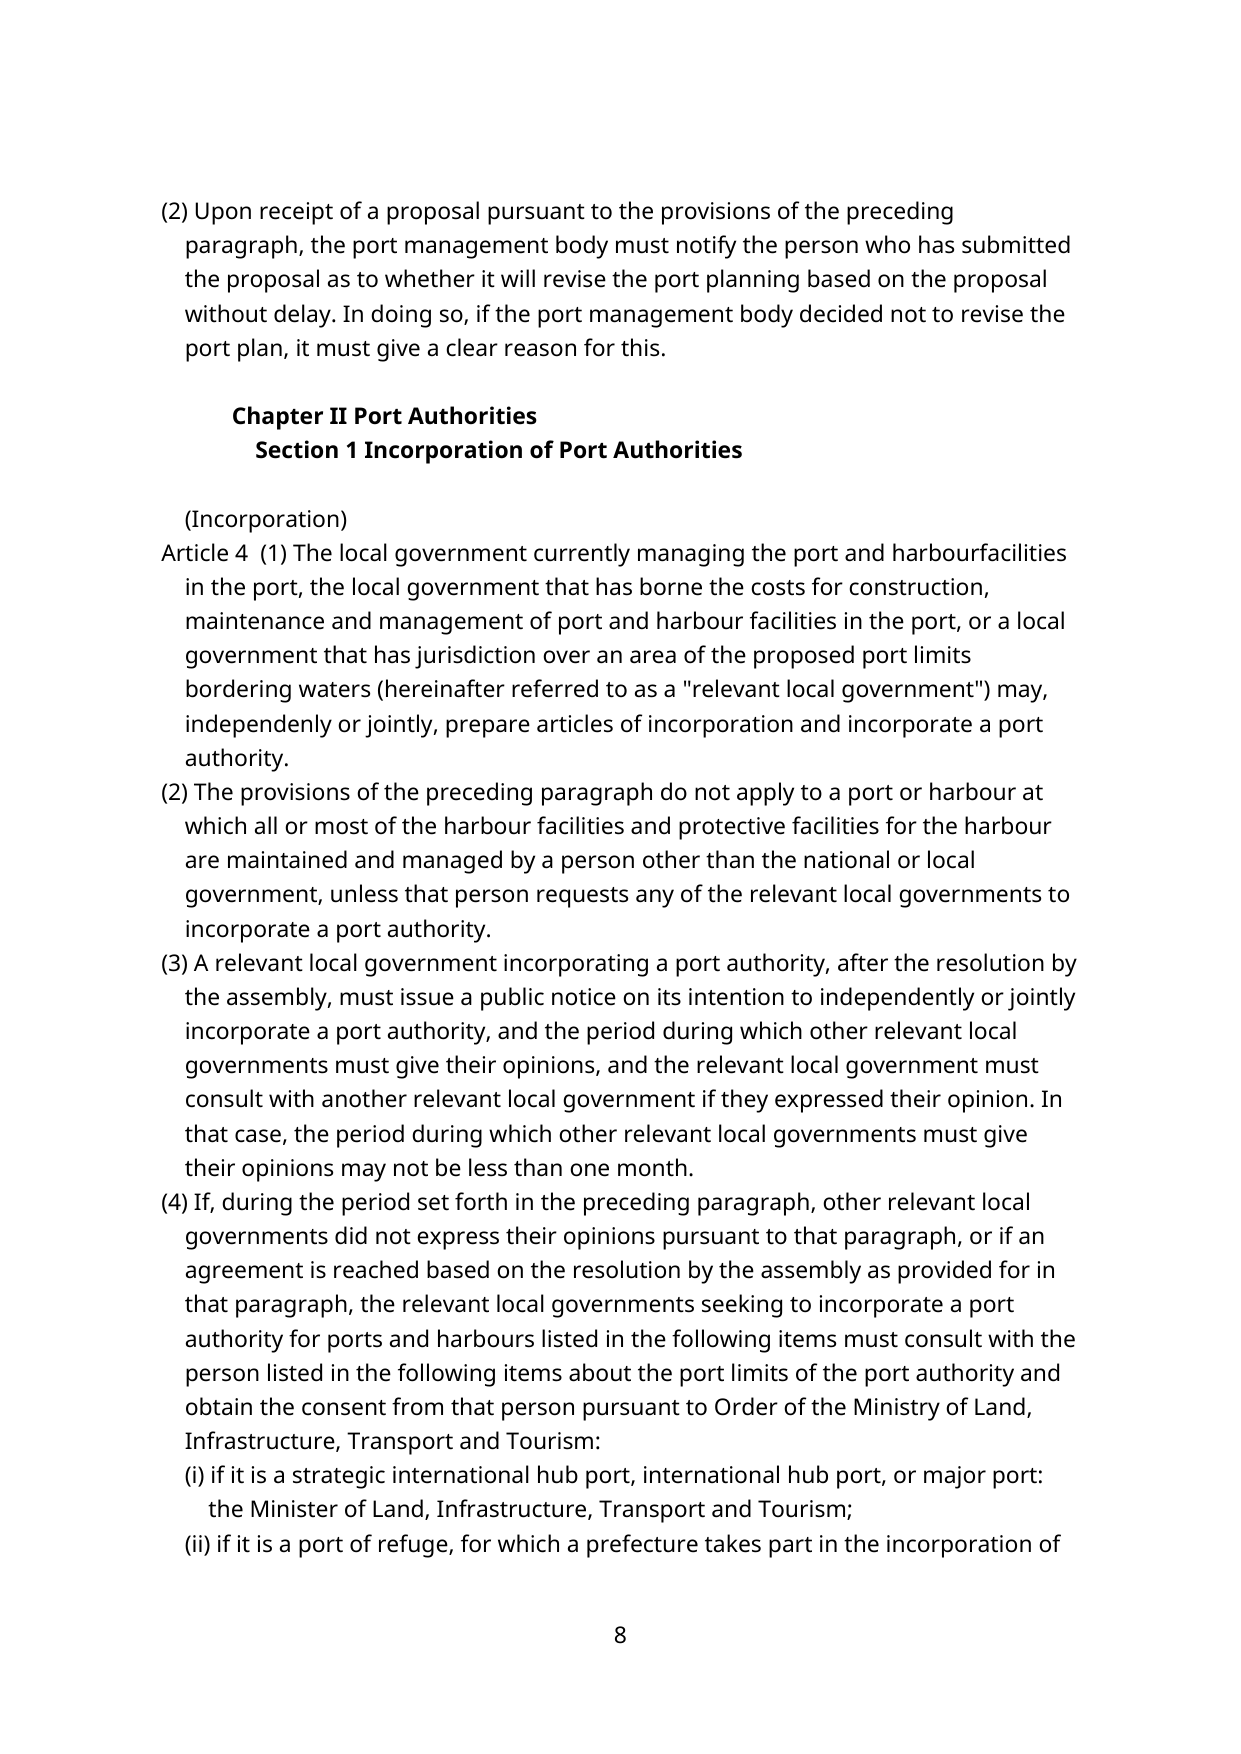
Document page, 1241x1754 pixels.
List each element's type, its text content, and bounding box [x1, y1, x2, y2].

text (2) Upon receipt of a proposal pursuant to the provisions of the preceding paragraph, the port management body must notify the person who has submitted the proposal as to whether it will revise the port planning based on the proposal without delay. In doing so, if the port management body decided not to revise the port plan, it must give a clear reason for this. [161, 194, 1079, 364]
text (3) A relevant local government incorporating a port authority, after the resolution by the assembly, must issue a public notice on its intention to independently or jointly incorporate a port authority, and the period during which other relevant local governments must give their opinions, and the relevant local government must consult with another relevant local government if they expressed their opinion. In that case, the period during which other relevant local governments must give their opinions may not be less than one month. [161, 945, 1079, 1184]
text (2) The provisions of the preceding paragraph do not apply to a port or harbour at which all or most of the harbour facilities and protective facilities for the harbour are maintained and managed by a person other than the national or local government, unless that person requests any of the relevant local governments to incorporate a port authority. [161, 774, 1079, 945]
text (Incorporation) [184, 501, 1079, 535]
text (i) if it is a strategic international hub port, international hub port, or major port: the Minister of Land, Infrastructure, Transport and Tourism; [184, 1458, 1079, 1526]
text Chapter II Port Authorities [230, 399, 1079, 433]
text (4) If, during the period set forth in the preceding paragraph, other relevant local governments did not express their opinions pursuant to that paragraph, or if an agreement is reached based on the resolution by the assembly as provided for in that paragraph, the relevant local governments seeking to incorporate a port authority for ports and harbours listed in the following items must consult with the person listed in the following items about the port limits of the port authority and obtain the consent from that person pursuant to Order of the Ministry of Land, Infrastructure, Transport and Tourism: [161, 1184, 1079, 1458]
text Article 4 (1) The local government currently managing the port and harbourfacilities in the port, the local government that has borne the costs for construction, maintenance and management of port and harbour facilities in the port, or a local government that has jurisdiction over an area of the proposed port limits bordering waters (hereinafter referred to as a "relevant local government") may, independenly or jointly, prepare articles of incorporation and incorporate a port authority. [161, 535, 1079, 774]
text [184, 1526, 1079, 1560]
text Section 1 Incorporation of Port Authorities [253, 433, 1079, 467]
